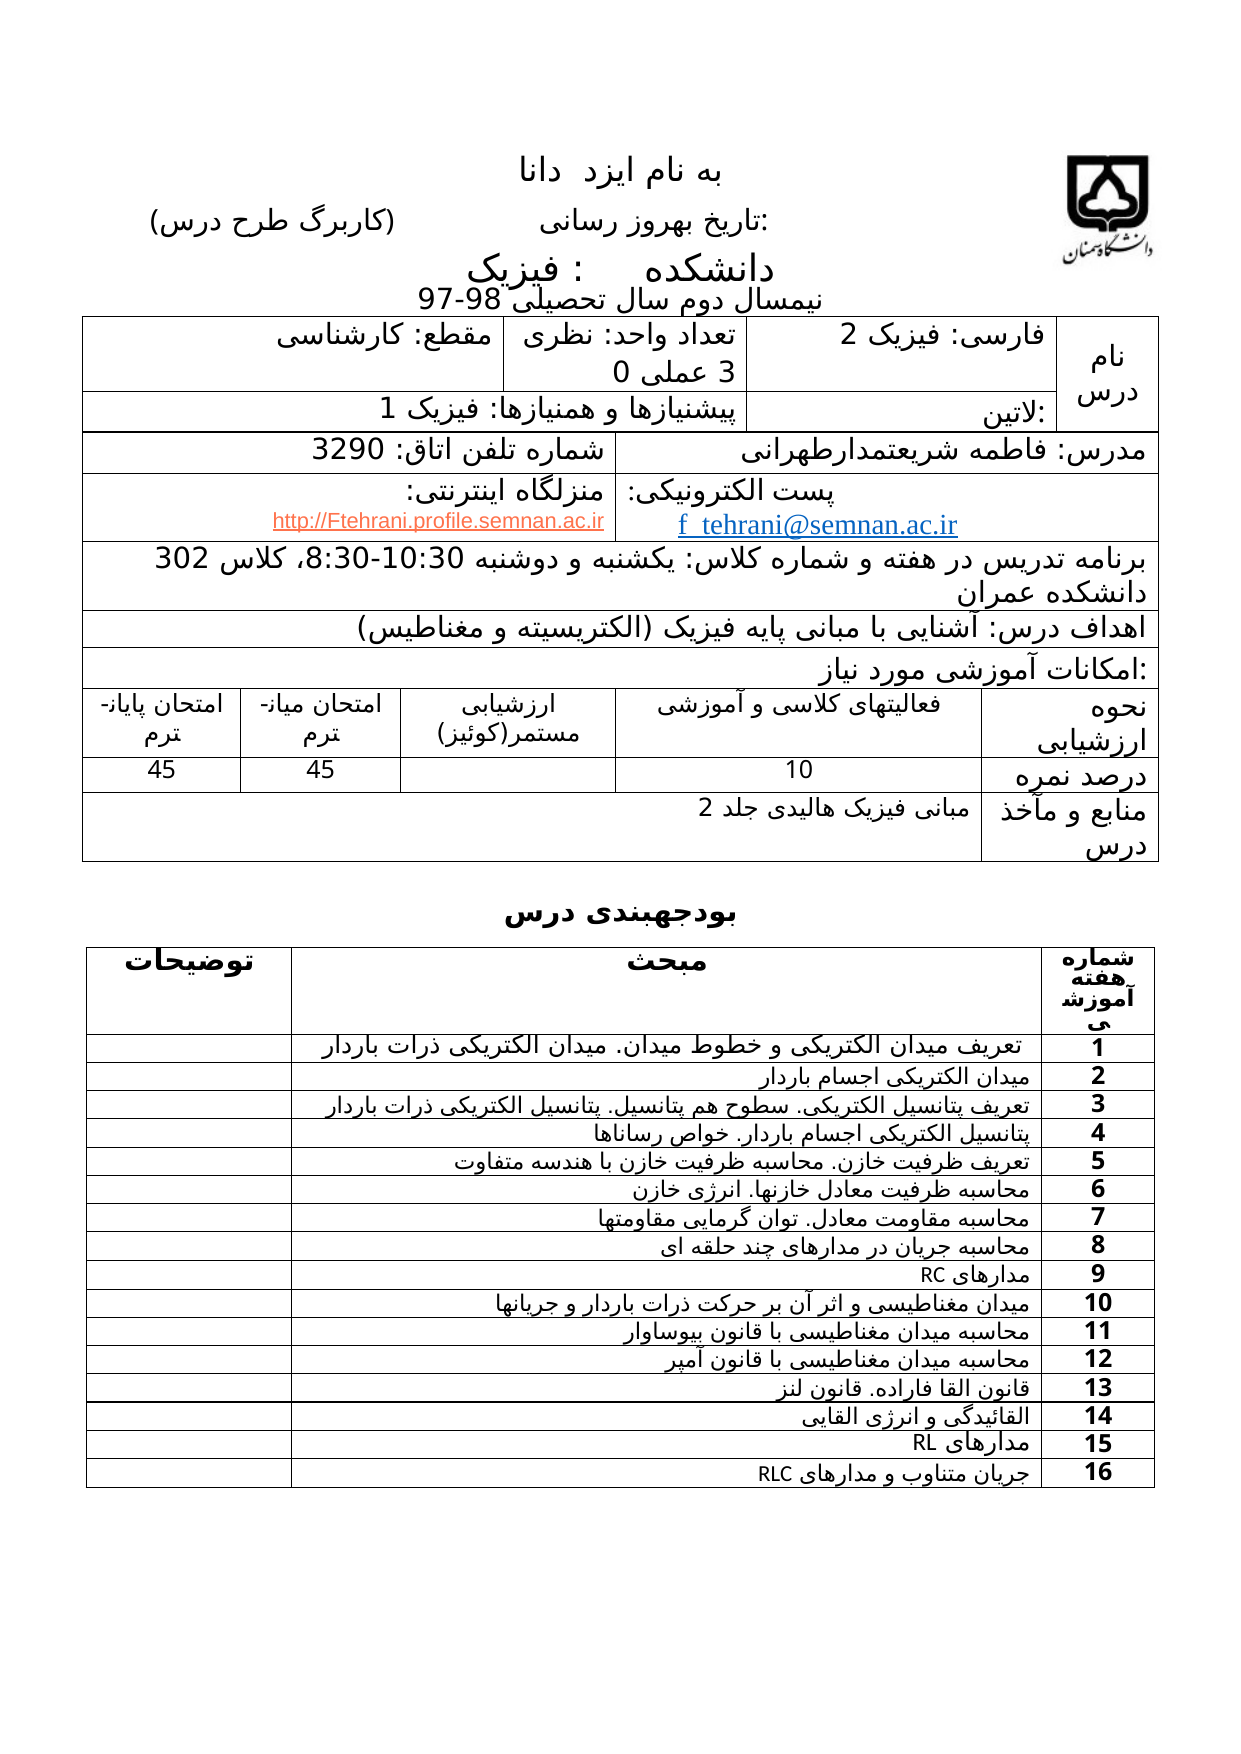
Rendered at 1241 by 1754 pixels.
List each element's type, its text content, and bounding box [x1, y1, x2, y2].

table_cell 4 [1042, 1119, 1154, 1147]
table_cell [87, 1091, 291, 1118]
table_cell 16 [1042, 1459, 1154, 1487]
table_cell [87, 1232, 291, 1259]
table_cell 10 [616, 758, 981, 792]
table_cell منزلگاه اینترنتی: http://Ftehrani.profile.semnan.ac.ir [83, 474, 615, 541]
table_cell امکانات آموزشی مورد نیاز: [83, 648, 1158, 688]
table_cell [87, 1261, 291, 1288]
table_cell برنامه تدریس در هفته و شماره کلاس: یکشنبه و دوشنبه 10:30-8:30، کلاس 302 دانشکده عمران [83, 542, 1158, 609]
table_cell [87, 1290, 291, 1317]
table_cell منابع و مآخذ درس [982, 793, 1158, 861]
text بودجهبندی درس [150, 894, 1090, 928]
table_cell 13 [1042, 1374, 1154, 1401]
table_cell فعالیتهای کلاسی و آموزشی [616, 689, 981, 757]
table_cell محاسبه میدان مغناطیسی با قانون آمپر [292, 1346, 1041, 1373]
table_cell درصد نمره [982, 758, 1158, 792]
table_cell [401, 758, 615, 792]
table_header تعداد واحد: نظری3 عملی 0 [504, 317, 746, 391]
text (کاربرگ طرح درس) تاریخ بهروز رسانی: [150, 206, 1090, 237]
table_cell [87, 1119, 291, 1147]
table_cell 10 [1042, 1290, 1154, 1317]
table_cell 12 [1042, 1346, 1154, 1373]
table_cell 3 [1042, 1091, 1154, 1118]
table_cell میدان مغناطیسی و اثر آن بر حرکت ذرات باردار و جریانها [292, 1290, 1041, 1317]
table_cell نحوه ارزشیابی [982, 689, 1158, 757]
picture [1051, 150, 1172, 274]
table_header توضیحات [87, 948, 291, 1034]
table_cell پست الکترونیکی: f_tehrani@semnan.ac.ir [616, 474, 1158, 541]
table_cell 1 [1042, 1035, 1154, 1062]
table_cell امتحان میانترم [241, 689, 400, 757]
table_cell ارزشیابی مستمر(کوئیز) [401, 689, 615, 757]
table_cell 11 [1042, 1318, 1154, 1345]
table_cell [87, 1063, 291, 1090]
table_cell 5 [1042, 1148, 1154, 1175]
table_cell 7 [1042, 1204, 1154, 1231]
table_header نام درس [1057, 317, 1158, 431]
table_cell القائیدگی و انرژی القایی [292, 1403, 1041, 1430]
table_header مبحث [292, 948, 1041, 1034]
table_cell جریان متناوب و مدارهای RLC [292, 1459, 1041, 1487]
table_cell تعریف میدان الکتریکی و خطوط میدان. میدان الکتریکی ذرات باردار [292, 1035, 1041, 1062]
table_cell [87, 1403, 291, 1430]
table_cell پیشنیازها و همنیازها: فیزیک 1 [83, 392, 746, 431]
table_cell [87, 1148, 291, 1175]
table_cell تعریف ظرفیت خازن. محاسبه ظرفیت خازن با هندسه متفاوت [292, 1148, 1041, 1175]
table_cell [87, 1176, 291, 1203]
table_cell 15 [1042, 1431, 1154, 1458]
table_cell مبانی فیزیک هالیدی جلد 2 [83, 793, 981, 861]
table_cell شماره تلفن اتاق: 3290 [83, 433, 615, 472]
table_cell تعریف پتانسیل الکتریکی. سطوح هم پتانسیل. پتانسیل الکتریکی ذرات باردار [292, 1091, 1041, 1118]
table_cell محاسبه مقاومت معادل. توان گرمایی مقاومتها [292, 1204, 1041, 1231]
table_cell [87, 1204, 291, 1231]
table_cell مدرس: فاطمه شریعتمدارطهرانی [616, 433, 1158, 472]
table_cell قانون القا فاراده. قانون لنز [292, 1374, 1041, 1401]
text دانشکده : فیزیک نیمسال دوم سال تحصیلی 98-97 [150, 254, 1090, 316]
table_cell مدارهای RC [292, 1261, 1041, 1288]
table_cell 6 [1042, 1176, 1154, 1203]
text به نام ایزد دانا [150, 150, 1090, 189]
table_cell [87, 1459, 291, 1487]
table_header فارسی: فیزیک 2 [747, 317, 1056, 391]
table_cell 45 [241, 758, 400, 792]
table_cell میدان الکتریکی اجسام باردار [292, 1063, 1041, 1090]
table_cell [87, 1318, 291, 1345]
table_cell محاسبه ظرفیت معادل خازنها. انرژی خازن [292, 1176, 1041, 1203]
table_cell مدارهای RL [292, 1431, 1041, 1458]
table_cell [87, 1374, 291, 1401]
table_cell امتحان پایانترم [83, 689, 240, 757]
table_cell [87, 1431, 291, 1458]
table_cell 8 [1042, 1232, 1154, 1259]
table_cell 14 [1042, 1403, 1154, 1430]
table_cell محاسبه جریان در مدارهای چند حلقه ای [292, 1232, 1041, 1259]
table_cell [87, 1346, 291, 1373]
table_cell 45 [83, 758, 240, 792]
table_cell 2 [1042, 1063, 1154, 1090]
table_cell اهداف درس: آشنایی با مبانی پایه فیزیک (الکتریسیته و مغناطیس) [83, 611, 1158, 647]
table_header شماره هفته آموزشی [1042, 948, 1154, 1034]
table_cell پتانسیل الکتریکی اجسام باردار. خواص رساناها [292, 1119, 1041, 1147]
table_header مقطع: کارشناسی [83, 317, 503, 391]
table_cell لاتین: [747, 392, 1056, 431]
table_cell محاسبه میدان مغناطیسی با قانون بیوساوار [292, 1318, 1041, 1345]
table_cell 9 [1042, 1261, 1154, 1288]
table_cell [87, 1035, 291, 1062]
